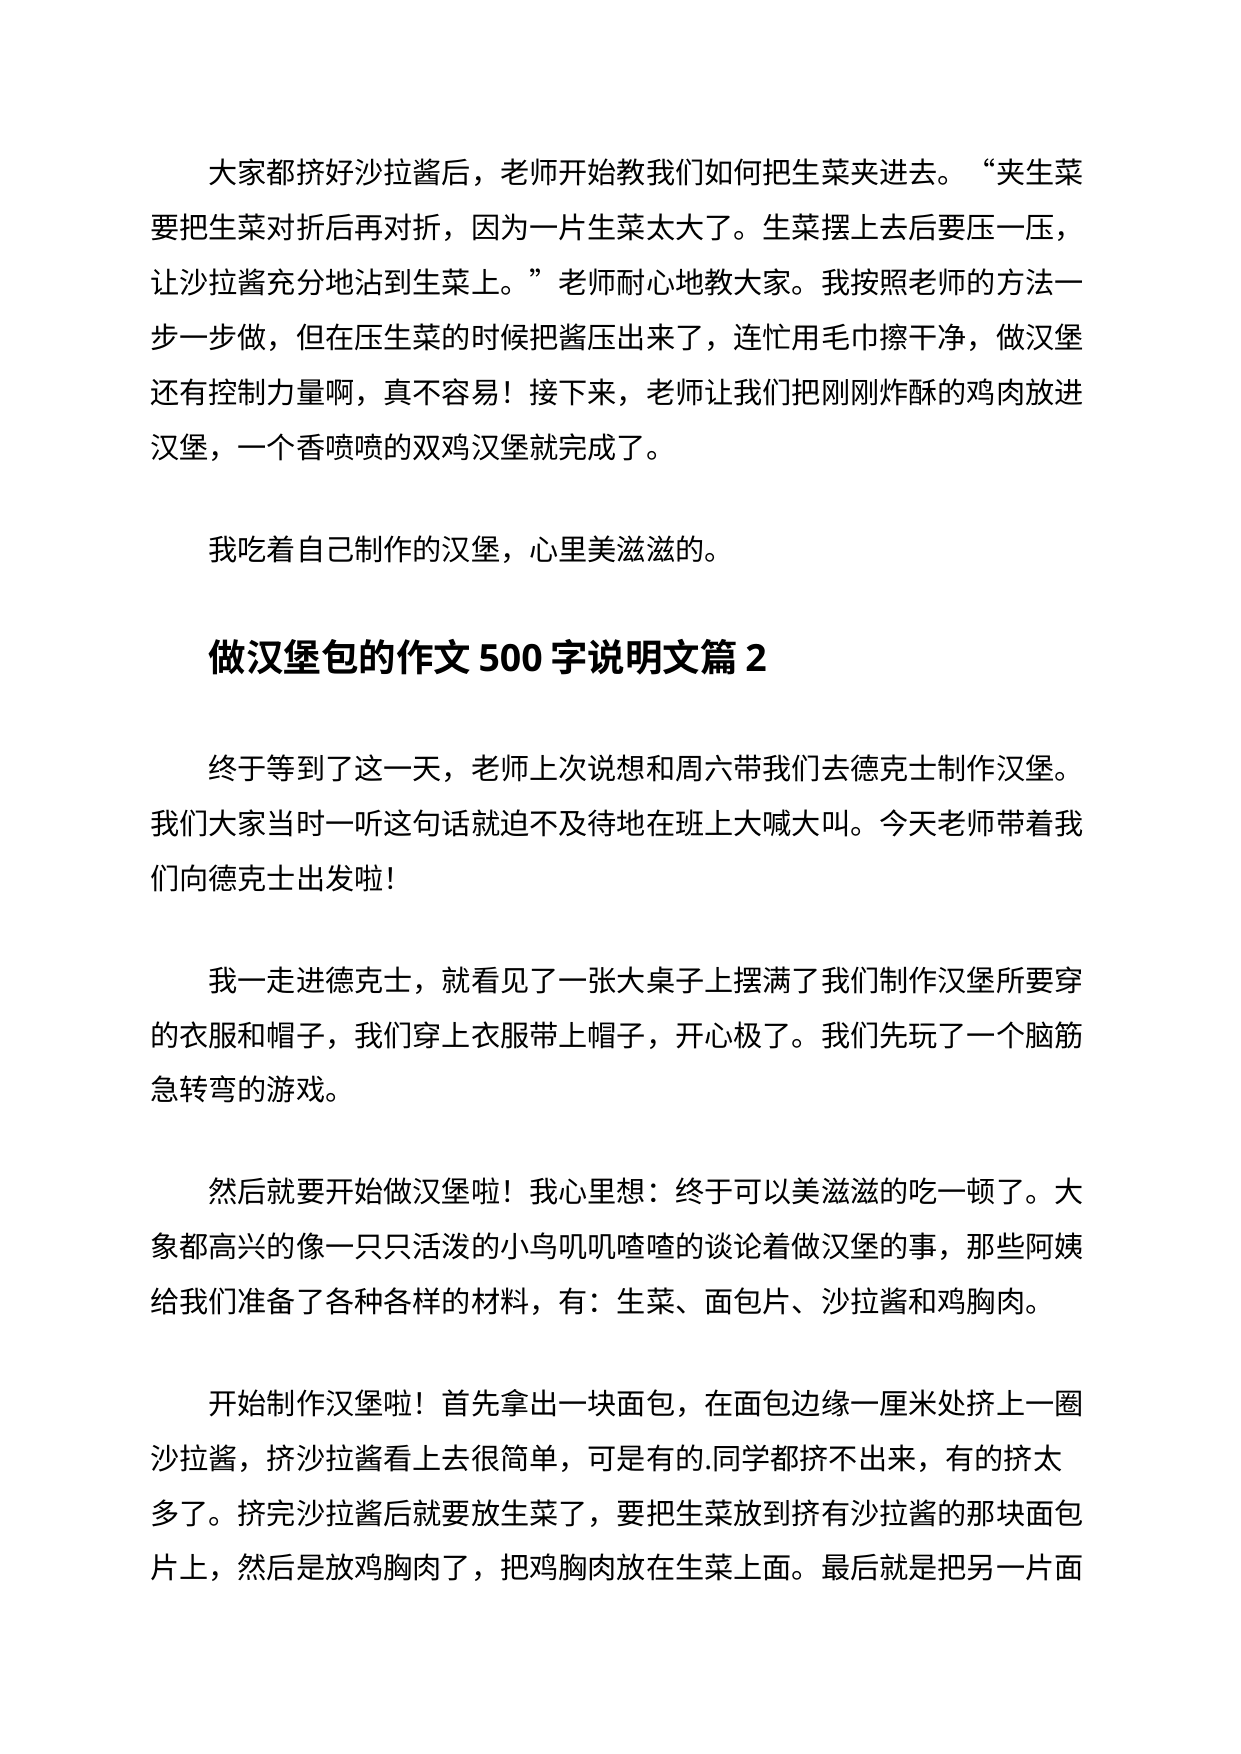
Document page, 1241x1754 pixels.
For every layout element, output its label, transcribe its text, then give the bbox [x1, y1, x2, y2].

text 终于等到了这一天，老师上次说想和周六带我们去德克士制作汉堡。我们大家当时一听这句话就迫不及待地在班上大喊大叫。今天老师带着我们向德克士出发啦！ [150, 746, 1090, 898]
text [150, 1380, 1090, 1587]
text 我吃着自己制作的汉堡，心里美滋滋的。 [150, 526, 1090, 568]
text 大家都挤好沙拉酱后，老师开始教我们如何把生菜夹进去。“夹生菜要把生菜对折后再对折，因为一片生菜太大了。生菜摆上去后要压一压，让沙拉酱充分地沾到生菜上。”老师耐心地教大家。我按照老师的方法一步一步做，但在压生菜的时候把酱压出来了，连忙用毛巾擦干净，做汉堡还有控制力量啊，真不容易！接下来，老师让我们把刚刚炸酥的鸡肉放进汉堡，一个香喷喷的双鸡汉堡就完成了。 [150, 150, 1090, 467]
text 做汉堡包的作文500字说明文篇2 [150, 628, 1090, 682]
text 我一走进德克士，就看见了一张大桌子上摆满了我们制作汉堡所要穿的衣服和帽子，我们穿上衣服带上帽子，开心极了。我们先玩了一个脑筋急转弯的游戏。 [150, 957, 1090, 1109]
text 然后就要开始做汉堡啦！我心里想：终于可以美滋滋的吃一顿了。大象都高兴的像一只只活泼的小鸟叽叽喳喳的谈论着做汉堡的事，那些阿姨给我们准备了各种各样的材料，有：生菜、面包片、沙拉酱和鸡胸肉。 [150, 1169, 1090, 1321]
